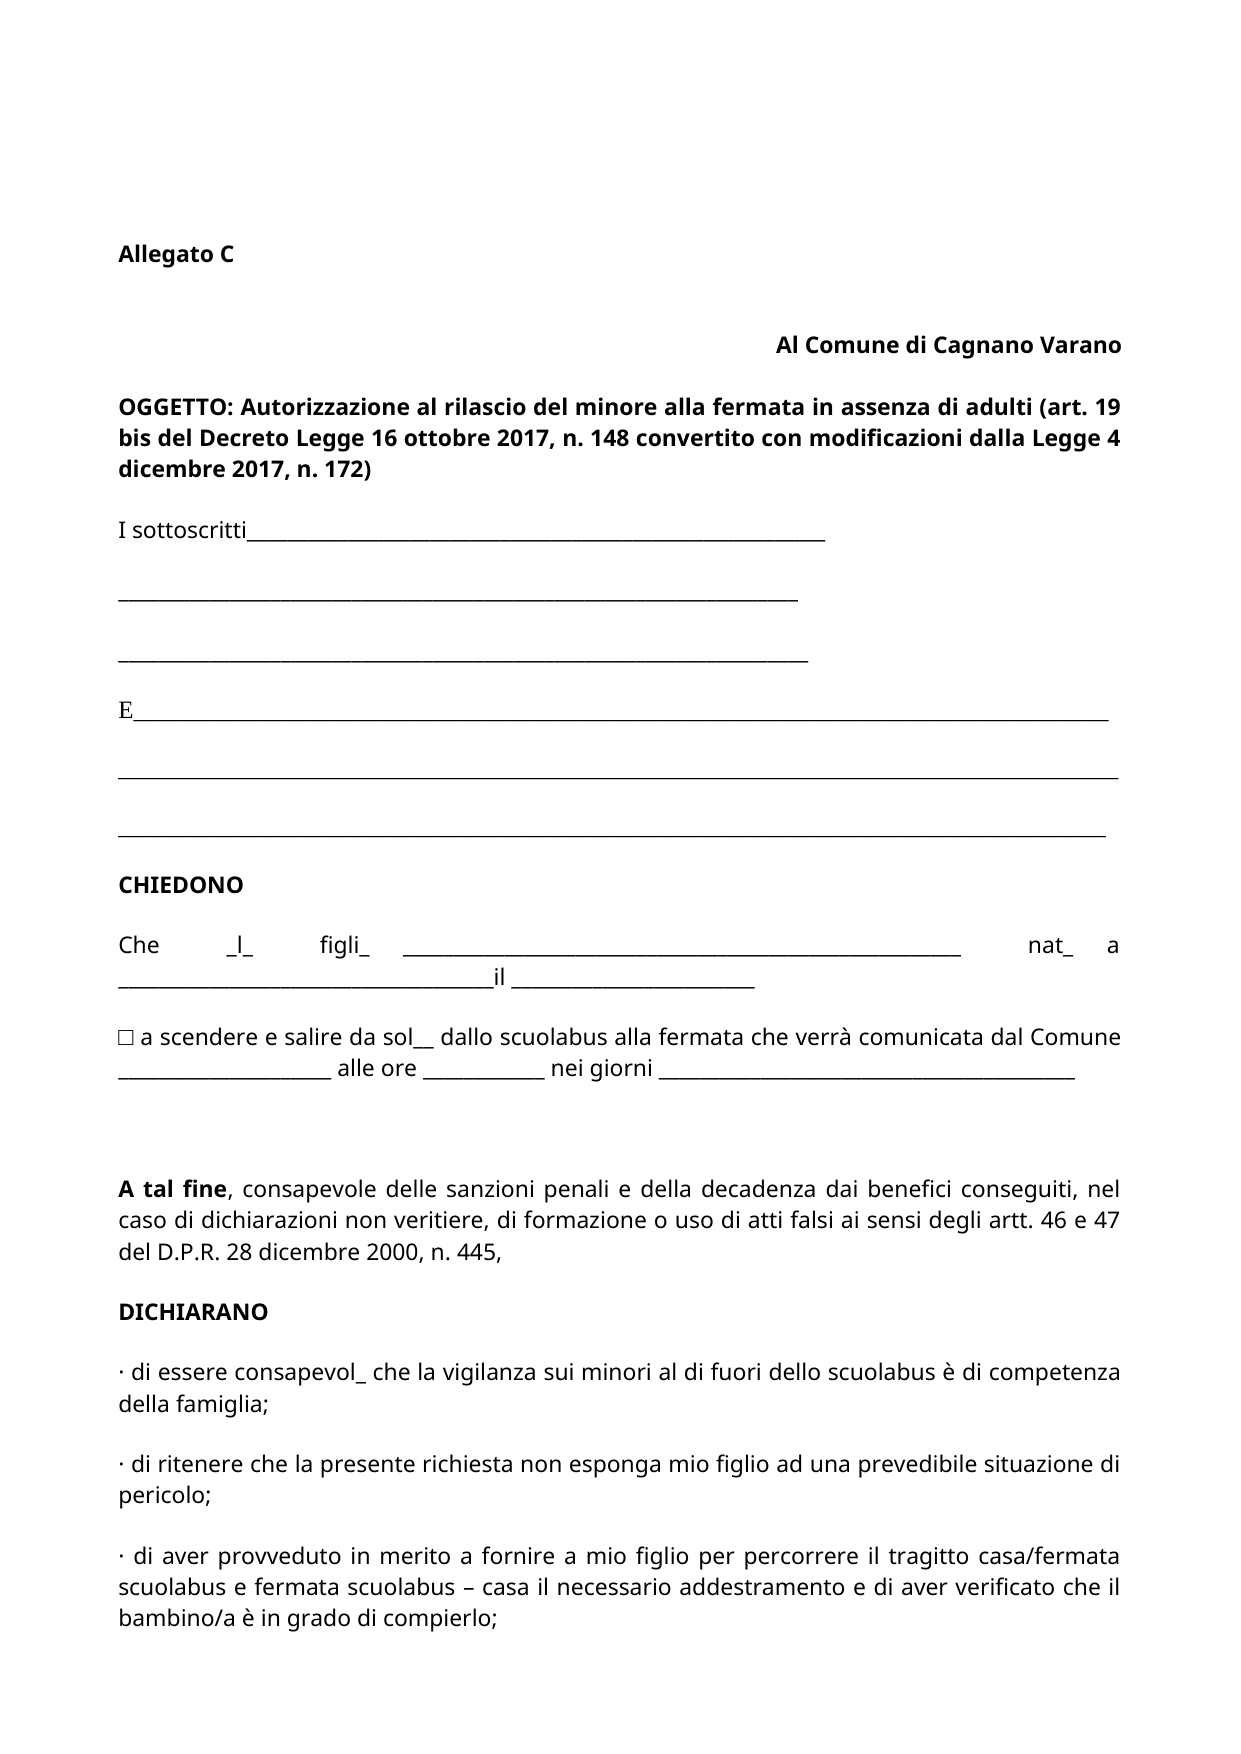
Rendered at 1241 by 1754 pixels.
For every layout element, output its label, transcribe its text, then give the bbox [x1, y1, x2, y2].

text □ a scendere e salire da sol__ dallo scuolabus alla fermata che verrà comunicata dal Comune _____________________ alle ore ____________ nei giorni _________________________________________ [118, 1021, 1122, 1083]
text ____________________________________________________________________ [118, 634, 1122, 666]
text A tal fine, consapevole delle sanzioni penali e della decadenza dai benefici conseguiti, nel caso di dichiarazioni non veritiere, di formazione o uso di atti falsi ai sensi degli artt. 46 e 47 del D.P.R. 28 dicembre 2000, n. 445, [118, 1173, 1122, 1267]
text OGGETTO: Autorizzazione al rilascio del minore alla fermata in assenza di adulti (art. 19 bis del Decreto Legge 16 ottobre 2017, n. 148 convertito con modificazioni dalla Legge 4 dicembre 2017, n. 172) [118, 391, 1122, 484]
text Che _l_ figli_ _______________________________________________________ nat_ a _____________________________________il ________________________ [118, 929, 1122, 992]
text · di essere consapevol_ che la vigilanza sui minori al di fuori dello scuolabus è di competenza della famiglia; [118, 1356, 1122, 1419]
text CHIEDONO [118, 869, 1122, 900]
text ________________________________________________________________________________ [118, 753, 1122, 782]
text I sottoscritti_________________________________________________________ [118, 514, 1122, 545]
text · di aver provveduto in merito a fornire a mio figlio per percorrere il tragitto casa/fermata scuolabus e fermata scuolabus – casa il necessario addestramento e di aver verificato che il bambino/a è in grado di compierlo; [118, 1539, 1122, 1633]
text · di ritenere che la presente richiesta non esponga mio figlio ad una prevedibile situazione di pericolo; [118, 1448, 1122, 1510]
text ___________________________________________________________________ [118, 574, 1122, 605]
text E______________________________________________________________________________ [118, 695, 1122, 724]
text DICHIARANO [118, 1296, 1122, 1327]
text _______________________________________________________________________________ [118, 811, 1122, 839]
text Al Comune di Cagnano Varano [118, 329, 1122, 360]
text Allegato C [118, 238, 1122, 269]
